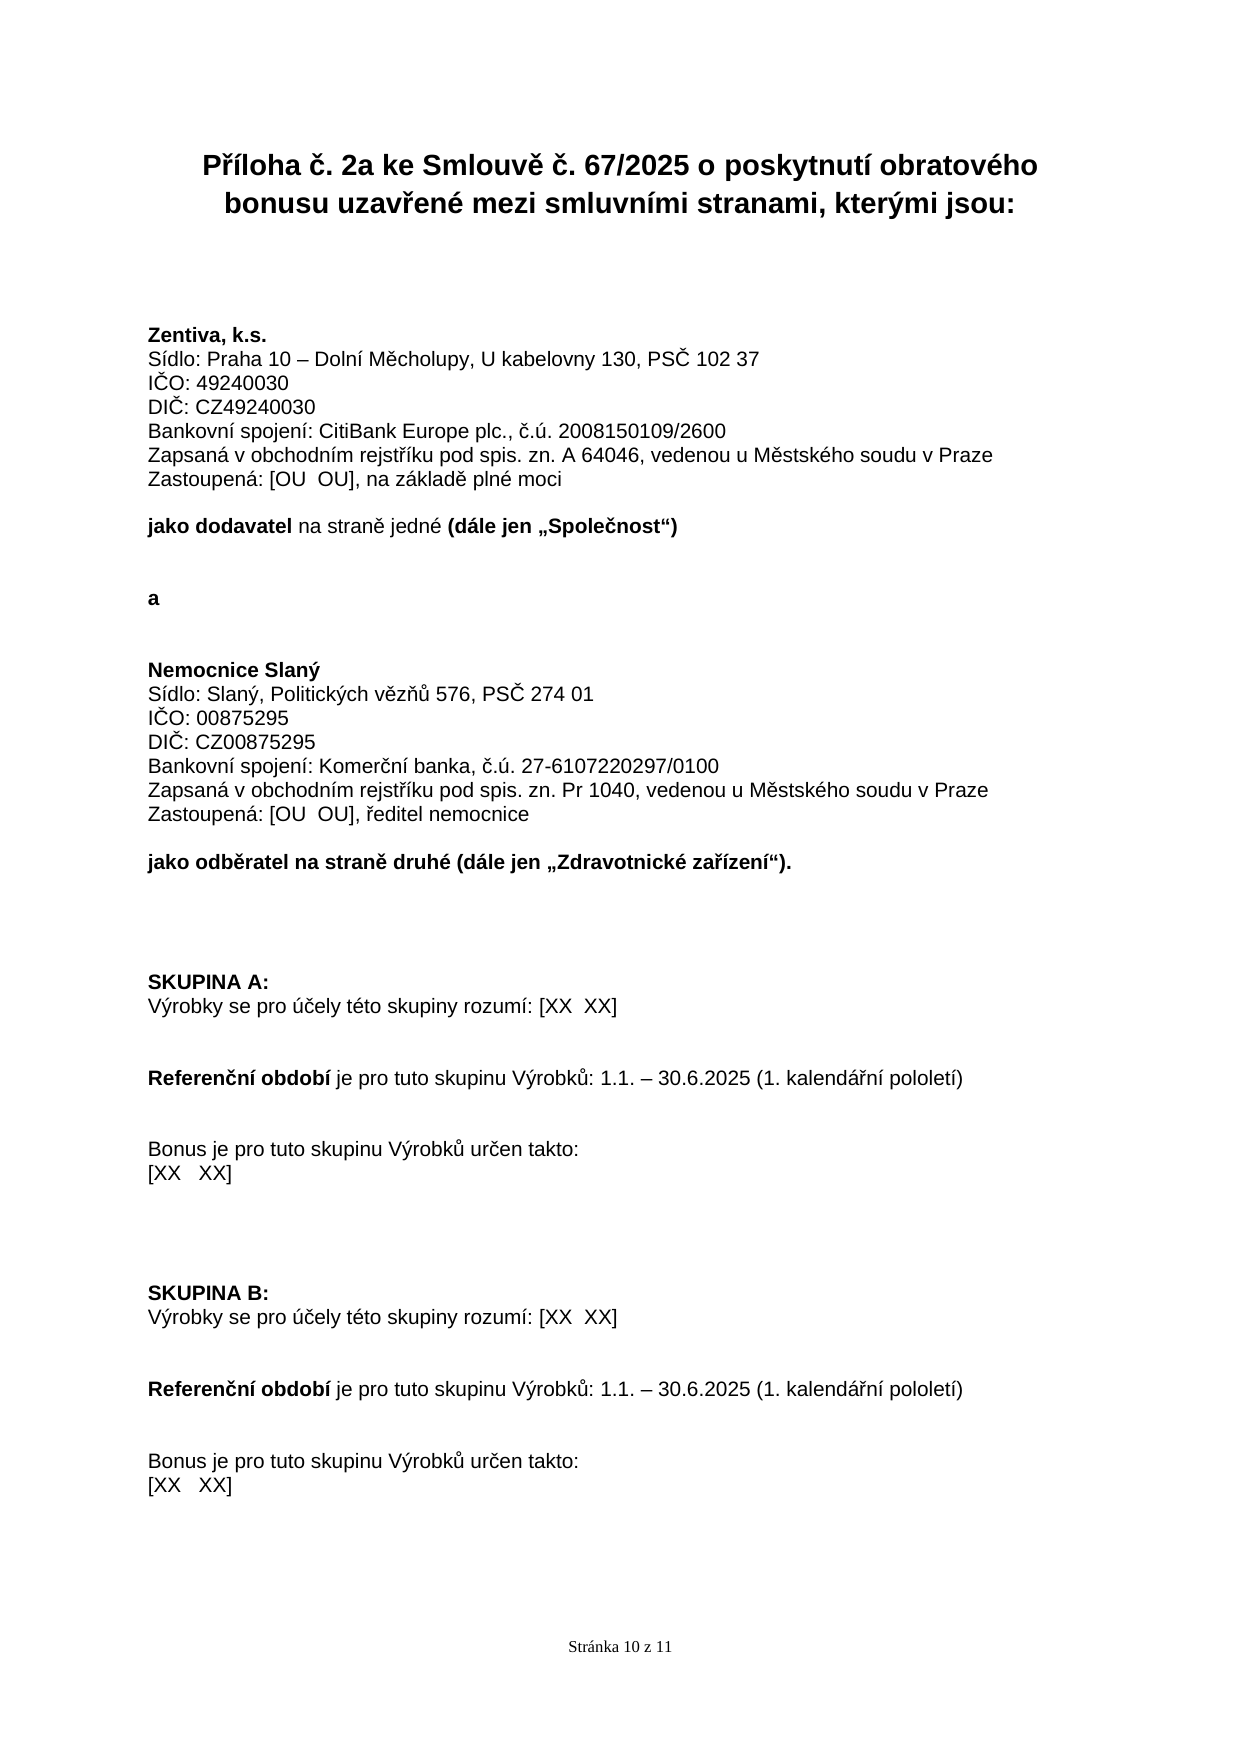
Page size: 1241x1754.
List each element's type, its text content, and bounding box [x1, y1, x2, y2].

text [XX XX] [148, 1161, 1093, 1185]
text Zastoupená: [OU OU], ředitel nemocnice [148, 802, 1093, 826]
text Výrobky se pro účely této skupiny rozumí: [XX XX] [584, 993, 1093, 1017]
text Bankovní spojení: CitiBank Europe plc., č.ú. 2008150109/2600 Zapsaná v obchodním rejstříku pod spis. zn. A 64046, vedenou u Městského soudu v Praze Zastoupená: [OU OU], na základě plné moci [148, 418, 1093, 490]
text Referenční období je pro tuto skupinu Výrobků: 1.1. – 30.6.2025 (1. kalendářní pololetí) [148, 1377, 1093, 1401]
text Výrobky se pro účely této skupiny rozumí: [XX XX] [148, 1305, 1093, 1329]
text Bonus je pro tuto skupinu Výrobků určen takto: [148, 1137, 1093, 1161]
text Zentiva, k.s. Sídlo: Praha 10 – Dolní Měcholupy, U kabelovny 130, PSČ 102 37 IČO: 49240030 DIČ: CZ49240030 [148, 323, 1093, 418]
text SKUPINA B: [148, 1281, 1093, 1305]
text [XX XX] [148, 1473, 1093, 1497]
text Zapsaná v obchodním rejstříku pod spis. zn. Pr 1040, vedenou u Městského soudu v Praze [148, 778, 1093, 802]
text IČO: 00875295 [148, 706, 1093, 730]
text Bankovní spojení: Komerční banka, č.ú. 27-6107220297/0100 [148, 754, 1093, 778]
text Bonus je pro tuto skupinu Výrobků určen takto: [148, 1449, 1093, 1473]
text jako odběratel na straně druhé (dále jen „Zdravotnické zařízení“). [148, 850, 1093, 874]
text DIČ: CZ00875295 [148, 730, 1093, 754]
text SKUPINA A: [148, 969, 1093, 993]
text jako dodavatel na straně jedné (dále jen „Společnost“) [148, 514, 1093, 538]
text Příloha č. 2a ke Smlouvě č. 67/2025 o poskytnutí obratového bonusu uzavřené mezi smluvními stranami, kterými jsou: [148, 148, 1093, 220]
text Výrobky se pro účely této skupiny rozumí: [XX XX] [148, 993, 578, 1017]
text Nemocnice Slaný [148, 658, 1093, 682]
text a [148, 586, 1093, 610]
text Sídlo: Slaný, Politických vězňů 576, PSČ 274 01 [148, 682, 1093, 706]
text Referenční období je pro tuto skupinu Výrobků: 1.1. – 30.6.2025 (1. kalendářní pololetí) [148, 1065, 1093, 1089]
